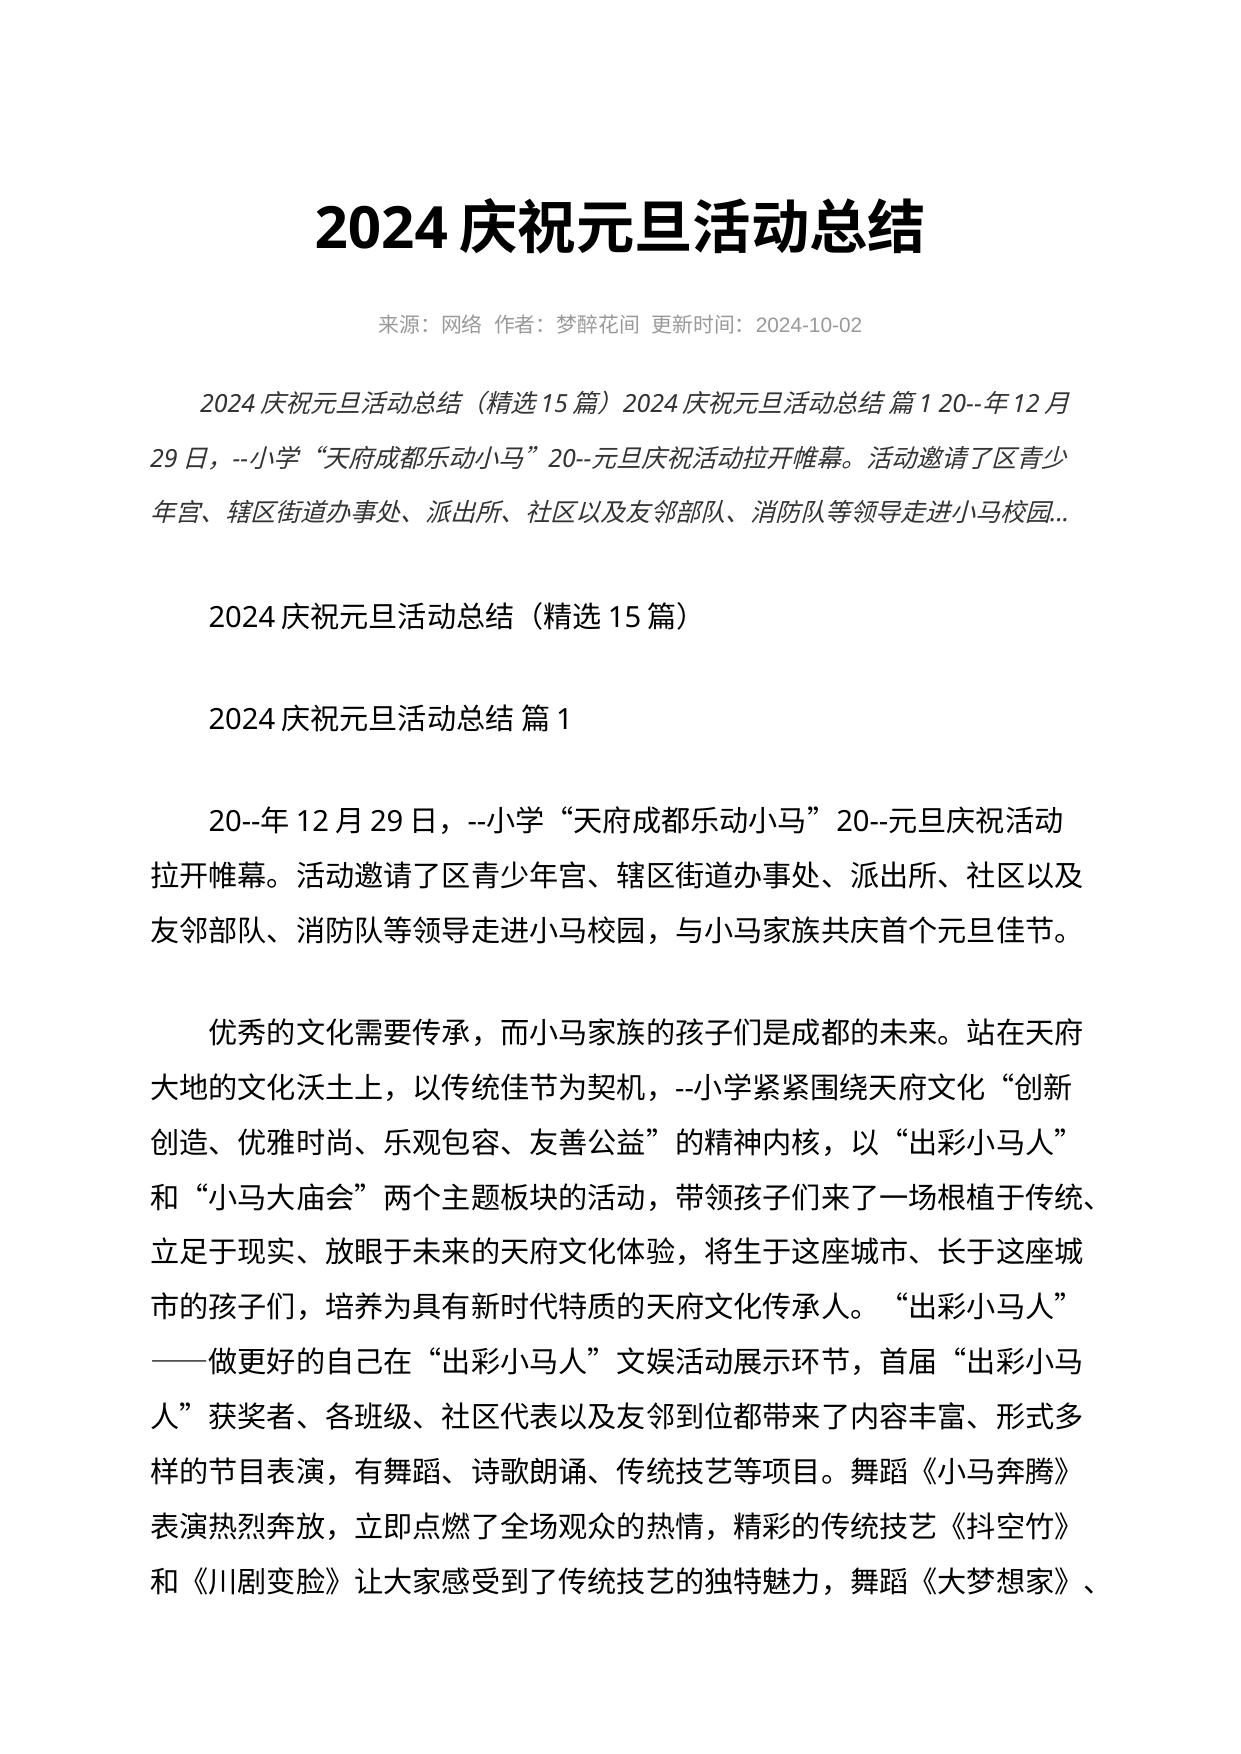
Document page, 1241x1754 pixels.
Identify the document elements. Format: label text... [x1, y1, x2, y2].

text 20--年12月29日，--小学“天府成都乐动小马”20--元旦庆祝活动拉开帷幕。活动邀请了区青少年宫、辖区街道办事处、派出所、社区以及友邻部队、消防队等领导走进小马校园，与小马家族共庆首个元旦佳节。 [150, 798, 1090, 950]
text 来源：网络 作者：梦醉花间 更新时间：2024-10-02 [150, 313, 1090, 337]
text 2024庆祝元旦活动总结 篇1 [150, 696, 1090, 738]
subtitle 2024庆祝元旦活动总结 [150, 181, 1090, 266]
text 2024庆祝元旦活动总结（精选15篇） [150, 594, 1090, 636]
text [150, 1009, 1090, 1601]
text 2024庆祝元旦活动总结（精选15篇）2024庆祝元旦活动总结 篇1 20--年12月29日，--小学“天府成都乐动小马”20--元旦庆祝活动拉开帷幕。活动邀请了区青少年宫、辖区街道办事处、派出所、社区以及友邻部队、消防队等领导走进小马校园... [150, 384, 1090, 529]
